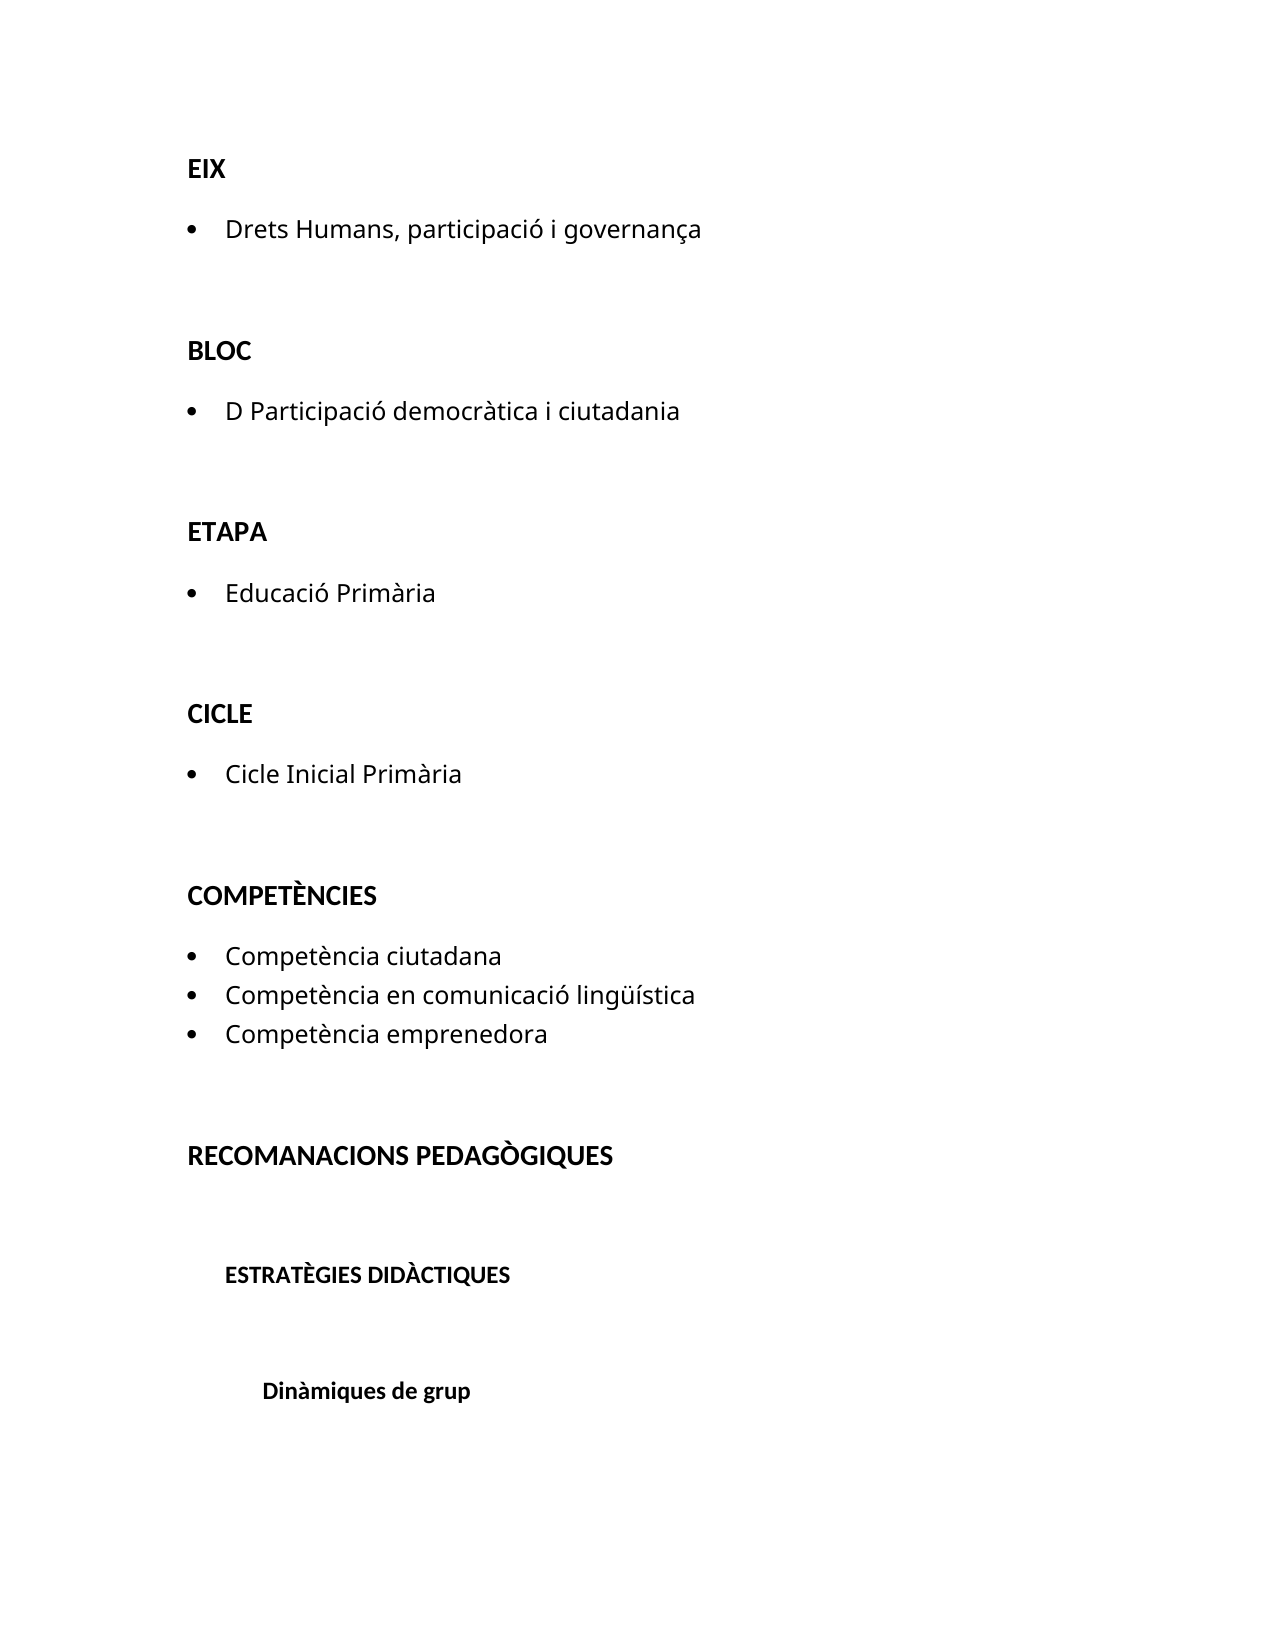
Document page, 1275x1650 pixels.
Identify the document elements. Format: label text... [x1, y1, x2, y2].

list Educació Primària [187, 575, 1087, 609]
subtitle EIX [187, 150, 1087, 186]
subtitle Dinàmiques de grup [262, 1375, 1087, 1405]
list Competència en comunicació lingüística [187, 978, 1087, 1012]
subtitle BLOC [187, 332, 1087, 367]
list Cicle Inicial Primària [187, 757, 1087, 791]
list Competència emprenedora [187, 1017, 1087, 1051]
subtitle CICLE [187, 695, 1087, 731]
subtitle COMPETÈNCIES [187, 877, 1087, 913]
list Drets Humans, participació i governança [187, 212, 1087, 246]
list D Participació democràtica i ciutadania [187, 393, 1087, 428]
subtitle ESTRATÈGIES DIDÀCTIQUES [225, 1259, 1087, 1289]
list Competència ciutadana [187, 939, 1087, 973]
subtitle ETAPA [187, 513, 1087, 549]
subtitle RECOMANACIONS PEDAGÒGIQUES [187, 1137, 1087, 1173]
